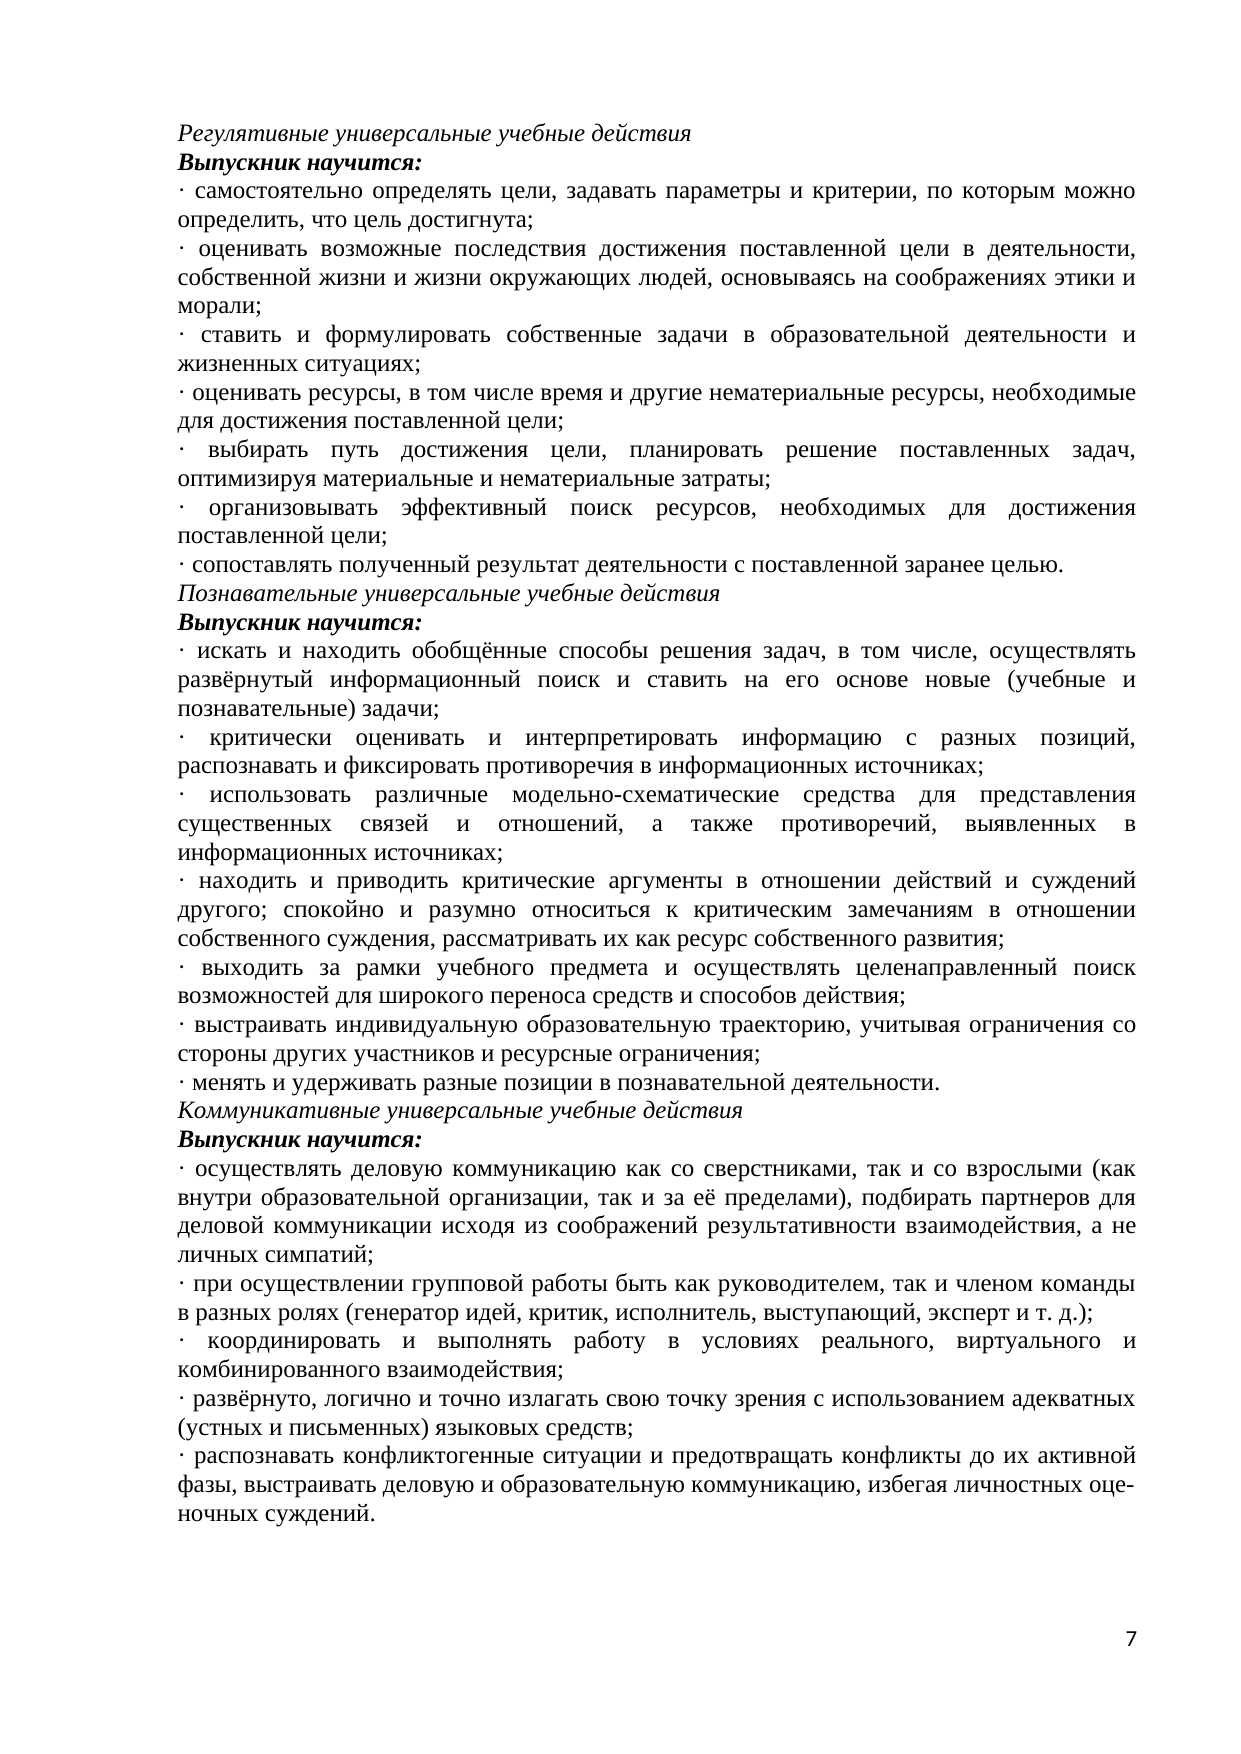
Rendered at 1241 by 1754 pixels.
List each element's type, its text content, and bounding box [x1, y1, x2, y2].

text · выходить за рамки учебного предмета и осуществлять целенаправленный поиск возможностей для широкого переноса средств и способов действия; [177, 952, 1137, 1009]
text · развёрнуто, логично и точно излагать свою точку зрения с использованием адекватных (устных и письменных) языковых средств; [177, 1383, 1137, 1441]
text Выпускник научится: [177, 1124, 1137, 1153]
text · распознавать конфликтогенные ситуации и предотвращать конфликты до их активной фазы, выстраивать деловую и образовательную коммуникацию, избегая личностных оце- [177, 1441, 1137, 1498]
text · координировать и выполнять работу в условиях реального, виртуального и комбинированного взаимодействия; [177, 1326, 1137, 1383]
text · осуществлять деловую коммуникацию как со сверстниками, так и со взрослыми (как внутри образовательной организации, так и за её пределами), подбирать партнеров для деловой коммуникации исходя из соображений результативности взаимодействия, а не личных симпатий; [177, 1153, 1137, 1268]
text Выпускник научится: [177, 607, 1137, 636]
text Выпускник научится: [177, 147, 1137, 176]
text · самостоятельно определять цели, задавать параметры и критерии, по которым можно определить, что цель достигнута; [177, 176, 1137, 233]
text · находить и приводить критические аргументы в отношении действий и суждений другого; спокойно и разумно относиться к критическим замечаниям в отношении собственного суждения, рассматривать их как ресурс собственного развития; [177, 866, 1137, 952]
text ночных суждений. [177, 1498, 1137, 1527]
text · сопоставлять полученный результат деятельности с поставленной заранее целью. [177, 549, 1137, 578]
text · ставить и формулировать собственные задачи в образовательной деятельности и жизненных ситуациях; [177, 319, 1137, 377]
text Познавательные универсальные учебные действия [177, 578, 1137, 607]
text Регулятивные универсальные учебные действия [177, 118, 1137, 147]
text · менять и удерживать разные позиции в познавательной деятельности. [177, 1067, 1137, 1096]
text · организовывать эффективный поиск ресурсов, необходимых для достижения поставленной цели; [177, 492, 1137, 549]
text · выбирать путь достижения цели, планировать решение поставленных задач, оптимизируя материальные и нематериальные затраты; [177, 434, 1137, 492]
text · выстраивать индивидуальную образовательную траекторию, учитывая ограничения со стороны других участников и ресурсные ограничения; [177, 1009, 1137, 1067]
text · оценивать ресурсы, в том числе время и другие нематериальные ресурсы, необходимые для достижения поставленной цели; [177, 377, 1137, 434]
text · критически оценивать и интерпретировать информацию с разных позиций, распознавать и фиксировать противоречия в информационных источниках; [177, 722, 1137, 779]
text · оценивать возможные последствия достижения поставленной цели в деятельности, собственной жизни и жизни окружающих людей, основываясь на соображениях этики и морали; [177, 233, 1137, 319]
text Коммуникативные универсальные учебные действия [177, 1096, 1137, 1124]
text · при осуществлении групповой работы быть как руководителем, так и членом команды в разных ролях (генератор идей, критик, исполнитель, выступающий, эксперт и т. д.); [177, 1268, 1137, 1326]
text · использовать различные модельно-схематические средства для представления существенных связей и отношений, а также противоречий, выявленных в информационных источниках; [177, 779, 1137, 866]
text · искать и находить обобщённые способы решения задач, в том числе, осуществлять развёрнутый информационный поиск и ставить на его основе новые (учебные и познавательные) задачи; [177, 636, 1137, 722]
